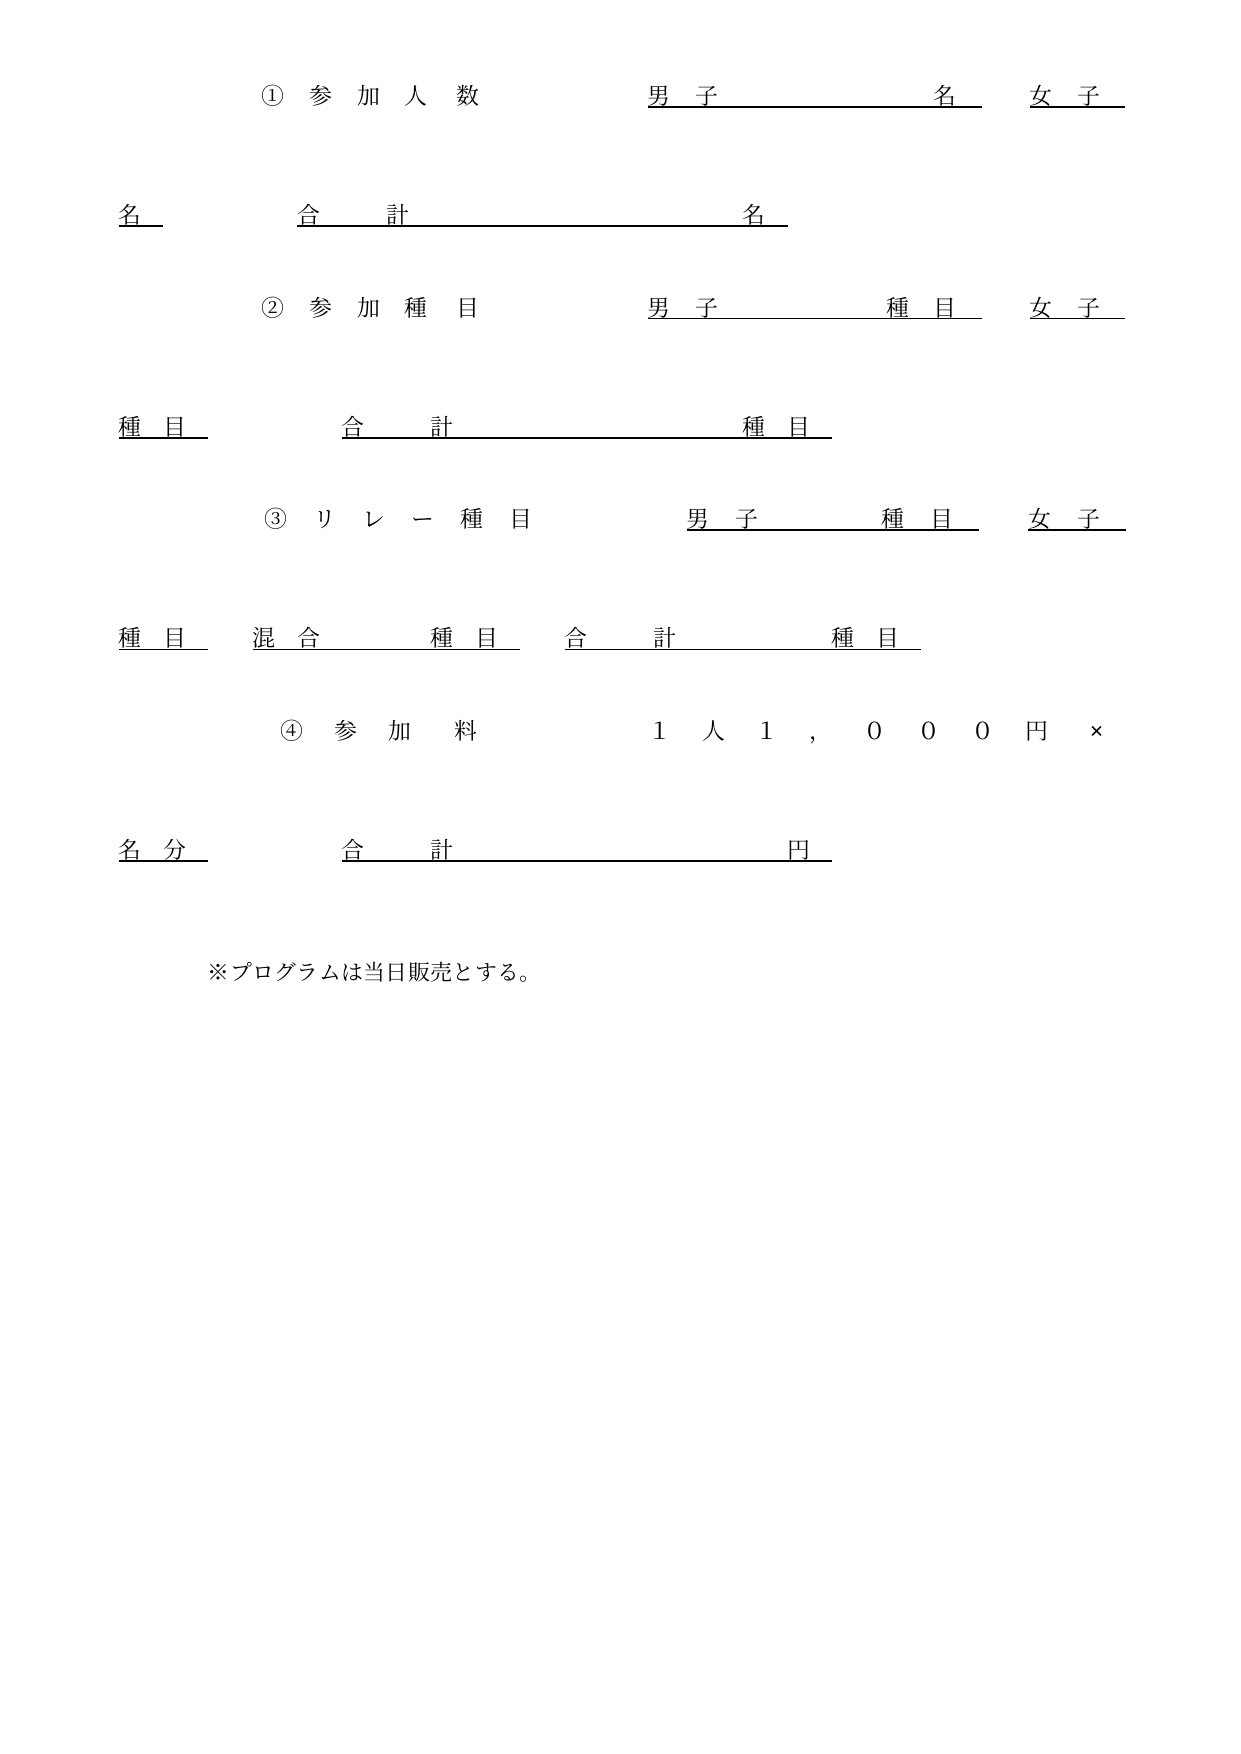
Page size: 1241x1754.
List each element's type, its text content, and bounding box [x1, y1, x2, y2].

text ※プログラムは当日販売とする。 [118, 941, 1122, 1001]
text ①参加人数 男子 名 女子 名 合 計 名 [118, 64, 1122, 243]
text ③リレー種目 男子 種目 女子 種目 混合 種目 合 計 種目 [118, 488, 1122, 667]
text ②参加種目 男子 種目 女子 種目 合 計 種目 [118, 276, 1122, 455]
text ④参加料 １人１，０００円× 名分 合 計 円 [118, 699, 1122, 878]
